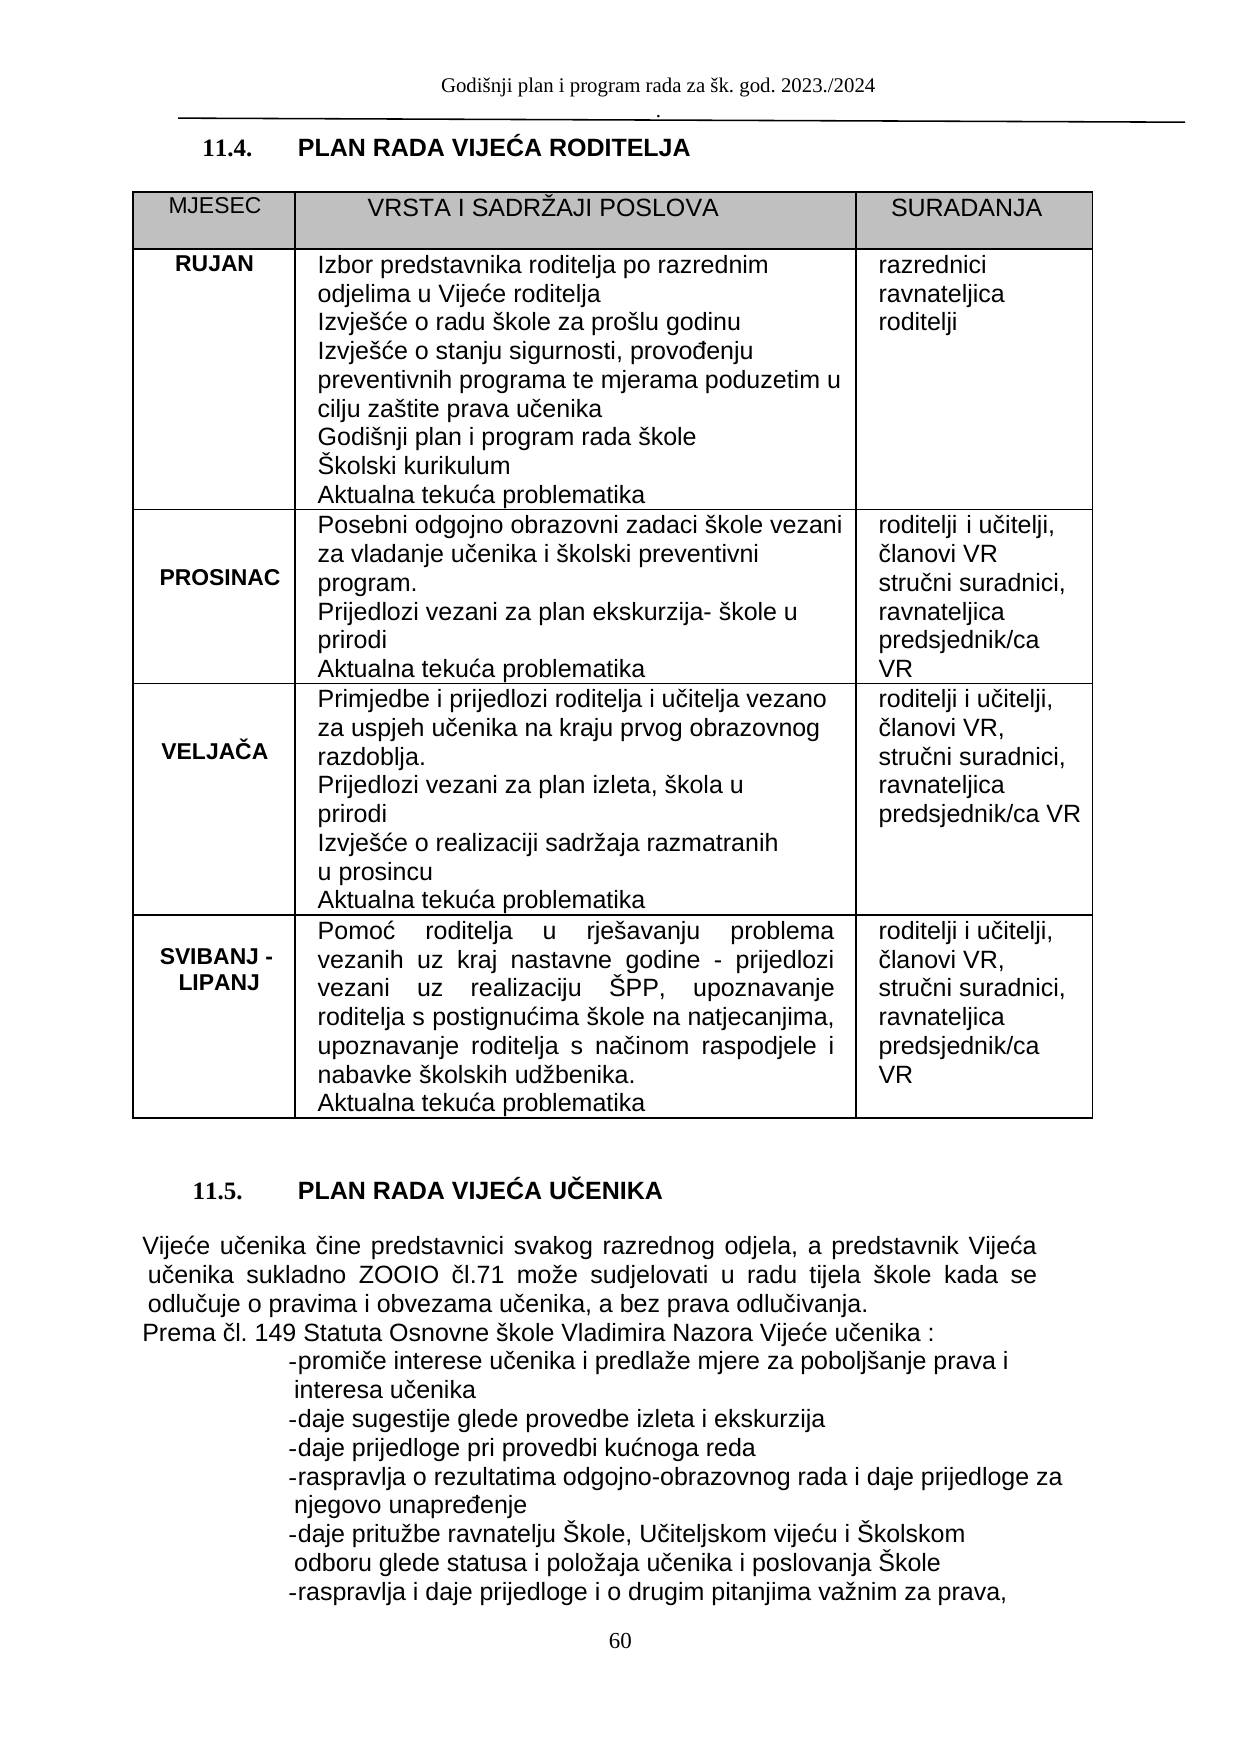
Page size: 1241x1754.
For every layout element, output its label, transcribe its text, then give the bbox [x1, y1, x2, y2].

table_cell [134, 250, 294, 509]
subtitle PLAN RADA VIJEĆA UČENIKA [192, 1176, 1093, 1205]
list daje pritužbe ravnatelju Škole, Učiteljskom vijeću i Školskom odboru glede statusa i položaja učenika i poslovanja Škole [288, 1519, 985, 1577]
list daje prijedloge pri provedbi kućnoga reda [288, 1433, 1093, 1462]
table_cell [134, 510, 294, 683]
text Vijeće učenika čine predstavnici svakog razrednog odjela, a predstavnik Vijeća učenika sukladno ZOOIO čl.71 može sudjelovati u radu tijela škole kada se odlučuje o pravima i obvezama učenika, a bez prava odlučivanja. [142, 1231, 1038, 1318]
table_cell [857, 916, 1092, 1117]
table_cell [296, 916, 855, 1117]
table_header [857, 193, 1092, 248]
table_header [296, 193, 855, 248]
list raspravlja o rezultatima odgojno-obrazovnog rada i daje prijedloge za njegovo unapređenje [288, 1462, 1093, 1519]
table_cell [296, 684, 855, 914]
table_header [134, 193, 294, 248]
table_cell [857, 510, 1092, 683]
list daje sugestije glede provedbe izleta i ekskurzija [288, 1404, 1093, 1433]
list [288, 1577, 1093, 1606]
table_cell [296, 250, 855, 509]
list promiče interese učenika i predlaže mjere za poboljšanje prava i interesa učenika [288, 1346, 1093, 1404]
subtitle PLAN RADA VIJEĆA RODITELJA [202, 133, 1093, 162]
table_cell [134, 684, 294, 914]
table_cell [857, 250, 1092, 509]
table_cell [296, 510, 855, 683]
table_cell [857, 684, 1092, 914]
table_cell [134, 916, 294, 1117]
text Prema čl. 149 Statuta Osnovne škole Vladimira Nazora Vijeće učenika : [142, 1318, 1038, 1346]
